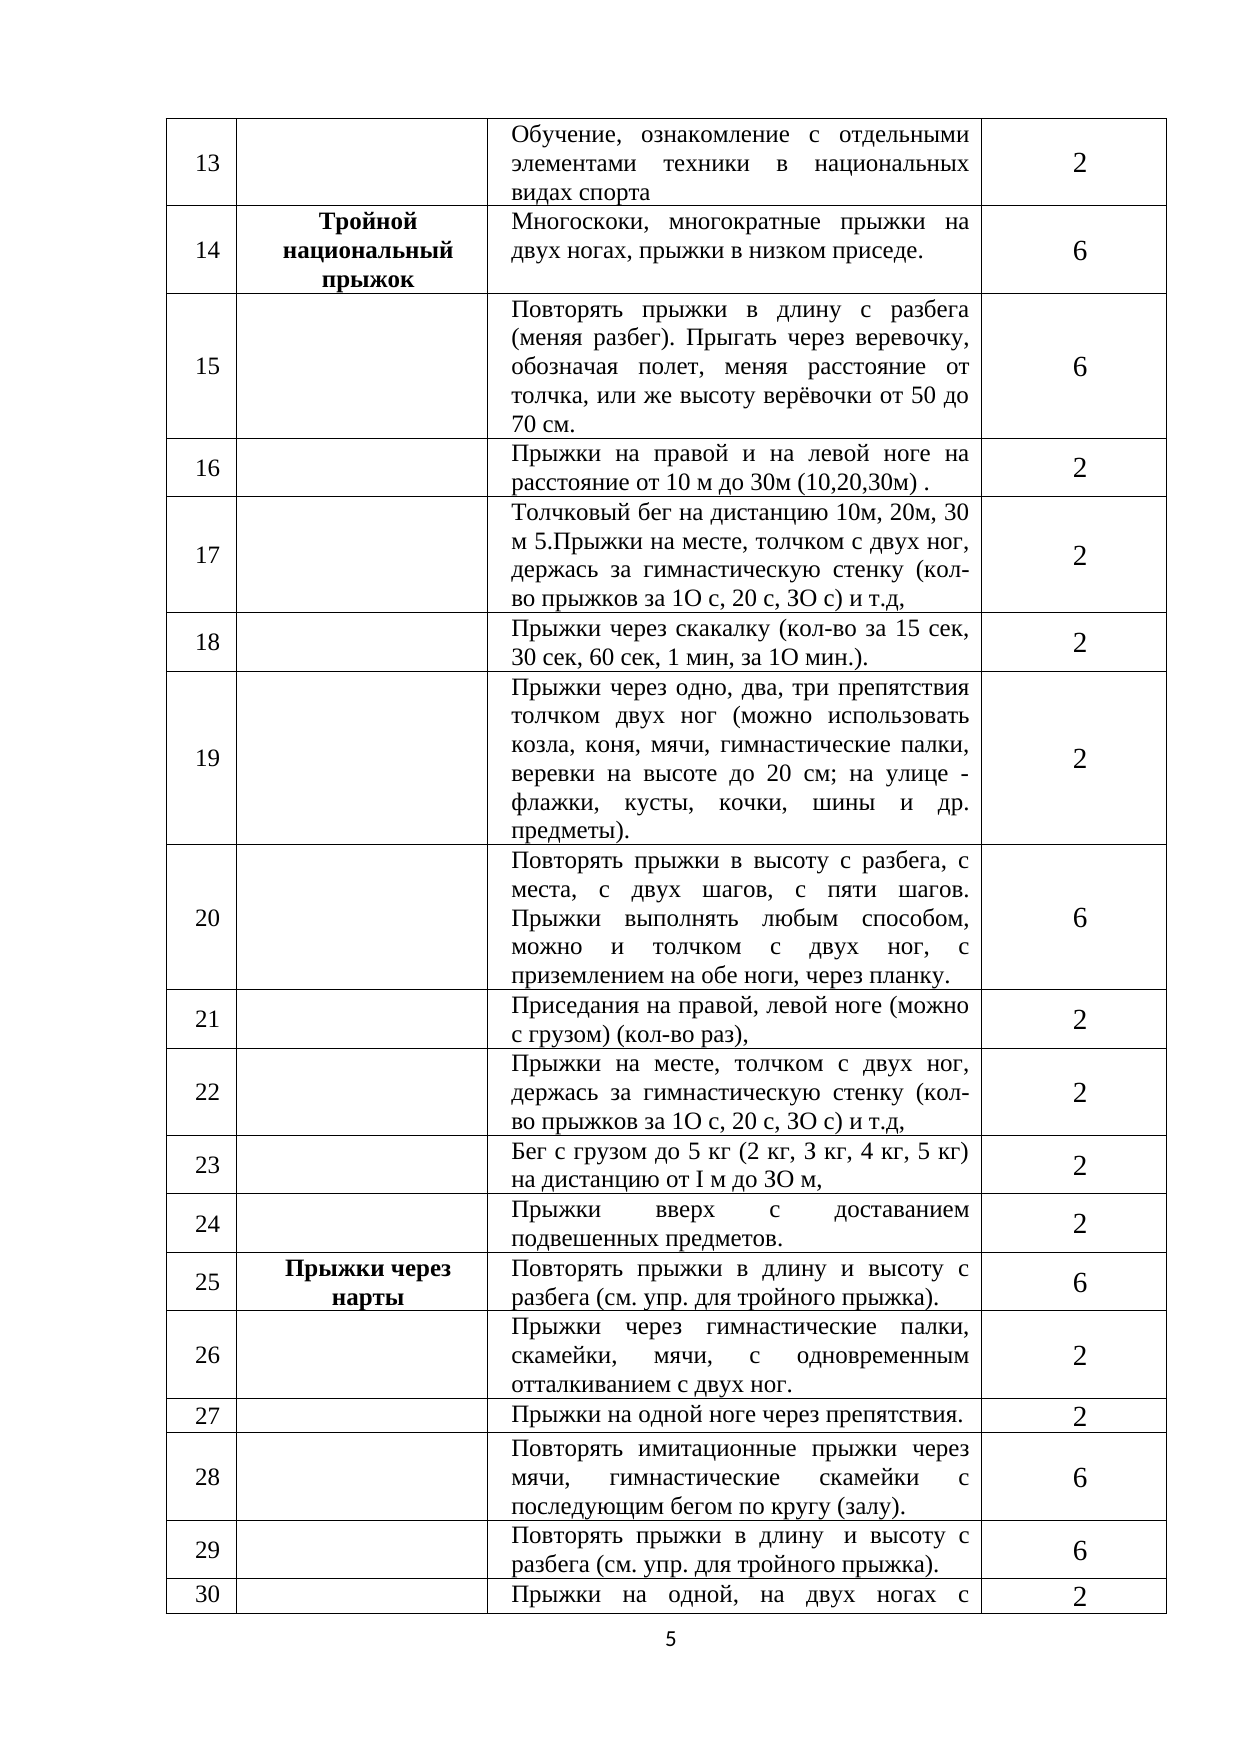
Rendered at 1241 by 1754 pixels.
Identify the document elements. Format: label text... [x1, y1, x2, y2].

table_cell 2 [982, 613, 1166, 671]
table_cell 2 [982, 1136, 1166, 1193]
table_cell [237, 497, 487, 612]
table_cell 14 [167, 206, 236, 293]
table_cell 26 [167, 1311, 236, 1398]
table_cell 2 [982, 1579, 1166, 1613]
table_cell 27 [167, 1399, 236, 1432]
table_cell 6 [982, 294, 1166, 437]
table_cell Повторять прыжки в длину с разбега (меняя разбег). Прыгать через веревочку, обозначая полет, меняя расстояние от толчка, или же высоту верёвочки от 50 до 70 см. [488, 294, 981, 437]
table_cell 2 [982, 439, 1166, 496]
table_cell 2 [982, 119, 1166, 205]
table_cell 22 [167, 1049, 236, 1135]
table_cell [237, 613, 487, 671]
table_cell 6 [982, 1521, 1166, 1578]
table_cell 2 [982, 1049, 1166, 1135]
table_cell 21 [167, 990, 236, 1047]
table_cell Прыжки через нарты [237, 1253, 487, 1310]
table_cell 13 [167, 119, 236, 205]
table_cell Прыжки на месте, толчком с двух ног, держась за гимнастическую стенку (кол-во прыжков за 1О с, 20 с, ЗО с) и т.д, [488, 1049, 981, 1135]
table_cell Повторять прыжки в высоту с разбега, с места, с двух шагов, с пяти шагов. Прыжки выполнять любым способом, можно и толчком с двух ног, с приземлением на обе ноги, через планку. [488, 845, 981, 989]
table_cell 28 [167, 1433, 236, 1519]
table_cell 6 [982, 206, 1166, 293]
table_cell 30 [167, 1579, 236, 1613]
table_cell [237, 672, 487, 844]
table_cell [237, 1521, 487, 1578]
table_cell Приседания на правой, левой ноге (можно с грузом) (кол-во раз), [488, 990, 981, 1047]
table_cell Повторять прыжки в длину и высоту с разбега (см. упр. для тройного прыжка). [488, 1253, 981, 1310]
table_cell Повторять имитационные прыжки через мячи, гимнастические скамейки с последующим бегом по кругу (залу). [488, 1433, 981, 1519]
table_cell 18 [167, 613, 236, 671]
table_cell 19 [167, 672, 236, 844]
table_cell 2 [982, 990, 1166, 1047]
table_cell Прыжки через одно, два, три препятствия толчком двух ног (можно использовать козла, коня, мячи, гимнастические палки, веревки на высоте до 20 см; на улице - флажки, кусты, кочки, шины и др. предметы). [488, 672, 981, 844]
table_cell 24 [167, 1194, 236, 1252]
table_cell 6 [982, 845, 1166, 989]
table_cell [237, 1579, 487, 1613]
table_cell Прыжки на правой и на левой ноге на расстояние от 10 м до 30м (10,20,30м) . [488, 439, 981, 496]
table_cell [237, 439, 487, 496]
table_cell 6 [982, 1253, 1166, 1310]
table_cell 16 [167, 439, 236, 496]
table_cell [237, 845, 487, 989]
table_cell [237, 119, 487, 205]
table_cell [237, 1399, 487, 1432]
table_cell [237, 1194, 487, 1252]
table_cell Бег с грузом до 5 кг (2 кг, З кг, 4 кг, 5 кг) на дистанцию от I м до ЗО м, [488, 1136, 981, 1193]
table_cell 25 [167, 1253, 236, 1310]
table_cell 6 [982, 1433, 1166, 1519]
table_cell Прыжки через гимнастические палки, скамейки, мячи, с одновременным отталкиванием с двух ног. [488, 1311, 981, 1398]
table_cell 2 [982, 497, 1166, 612]
table_cell [237, 1136, 487, 1193]
table_cell 2 [982, 1399, 1166, 1432]
table_cell [237, 1049, 487, 1135]
table_cell Прыжки на одной ноге через препятствия. [488, 1399, 981, 1432]
table_cell 17 [167, 497, 236, 612]
table_cell [237, 990, 487, 1047]
table_cell Обучение, ознакомление с отдельными элементами техники в национальных видах спорта [488, 119, 981, 205]
table_cell 20 [167, 845, 236, 989]
table_cell 15 [167, 294, 236, 437]
table_cell [237, 294, 487, 437]
table_cell Толчковый бег на дистанцию 10м, 20м, 30 м 5.Прыжки на месте, толчком с двух ног, держась за гимнастическую стенку (кол-во прыжков за 1О с, 20 с, ЗО с) и т.д, [488, 497, 981, 612]
table_cell 23 [167, 1136, 236, 1193]
table_cell 29 [167, 1521, 236, 1578]
table_cell 2 [982, 672, 1166, 844]
table_cell Прыжки через скакалку (кол-во за 15 сек, 30 сек, 60 сек, 1 мин, за 1О мин.). [488, 613, 981, 671]
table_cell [488, 1579, 981, 1613]
table_cell Повторять прыжки в длину и высоту с разбега (см. упр. для тройного прыжка). [488, 1521, 981, 1578]
table_cell 2 [982, 1311, 1166, 1398]
table_cell 2 [982, 1194, 1166, 1252]
table_cell [237, 1311, 487, 1398]
table_cell Многоскоки, многократные прыжки на двух ногах, прыжки в низком приседе. [488, 206, 981, 293]
table_cell [237, 1433, 487, 1519]
table_cell Прыжки вверх с доставанием подвешенных предметов. [488, 1194, 981, 1252]
table_cell Тройной национальный прыжок [237, 206, 487, 293]
